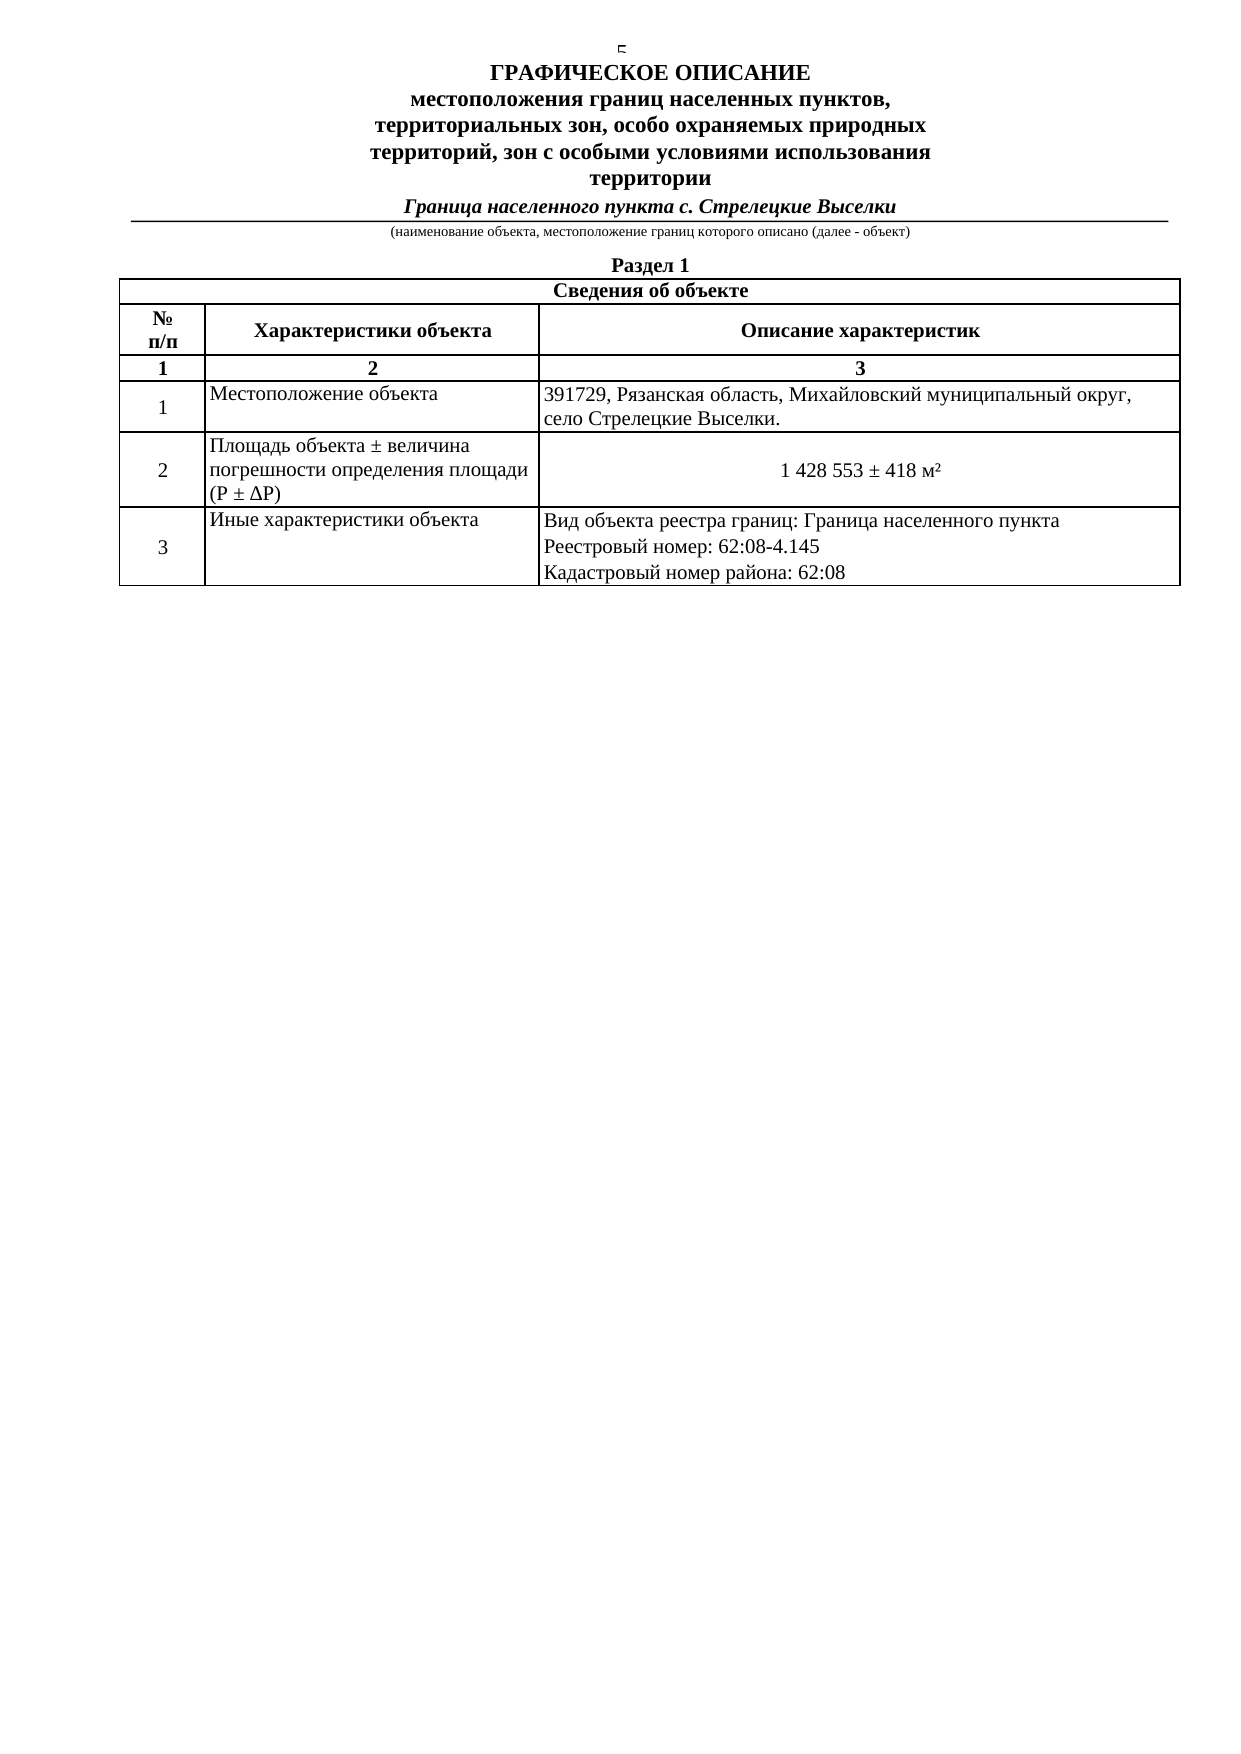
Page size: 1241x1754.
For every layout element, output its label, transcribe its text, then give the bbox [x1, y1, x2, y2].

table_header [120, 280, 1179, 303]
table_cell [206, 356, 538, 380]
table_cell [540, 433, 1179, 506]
text Раздел 1 [314, 253, 987, 277]
text Граница населенного пункта с. Стрелецкие Выселки [313, 194, 987, 218]
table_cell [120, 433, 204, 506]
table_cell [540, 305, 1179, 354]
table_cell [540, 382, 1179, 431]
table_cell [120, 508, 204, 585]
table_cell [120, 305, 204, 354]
text местоположения границ населенных пунктов, территориальных зон, особо охраняемых природных территорий, зон с особыми условиями использования территории [314, 85, 987, 190]
text (наименование объекта, местоположение границ которого описано (далее - объект) [314, 218, 987, 239]
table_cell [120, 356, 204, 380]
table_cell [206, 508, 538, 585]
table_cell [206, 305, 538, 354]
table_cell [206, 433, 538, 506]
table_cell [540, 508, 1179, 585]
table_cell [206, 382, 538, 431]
text ГРАФИЧЕСКОЕ ОПИСАНИЕ [314, 59, 987, 85]
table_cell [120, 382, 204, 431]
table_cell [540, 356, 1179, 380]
